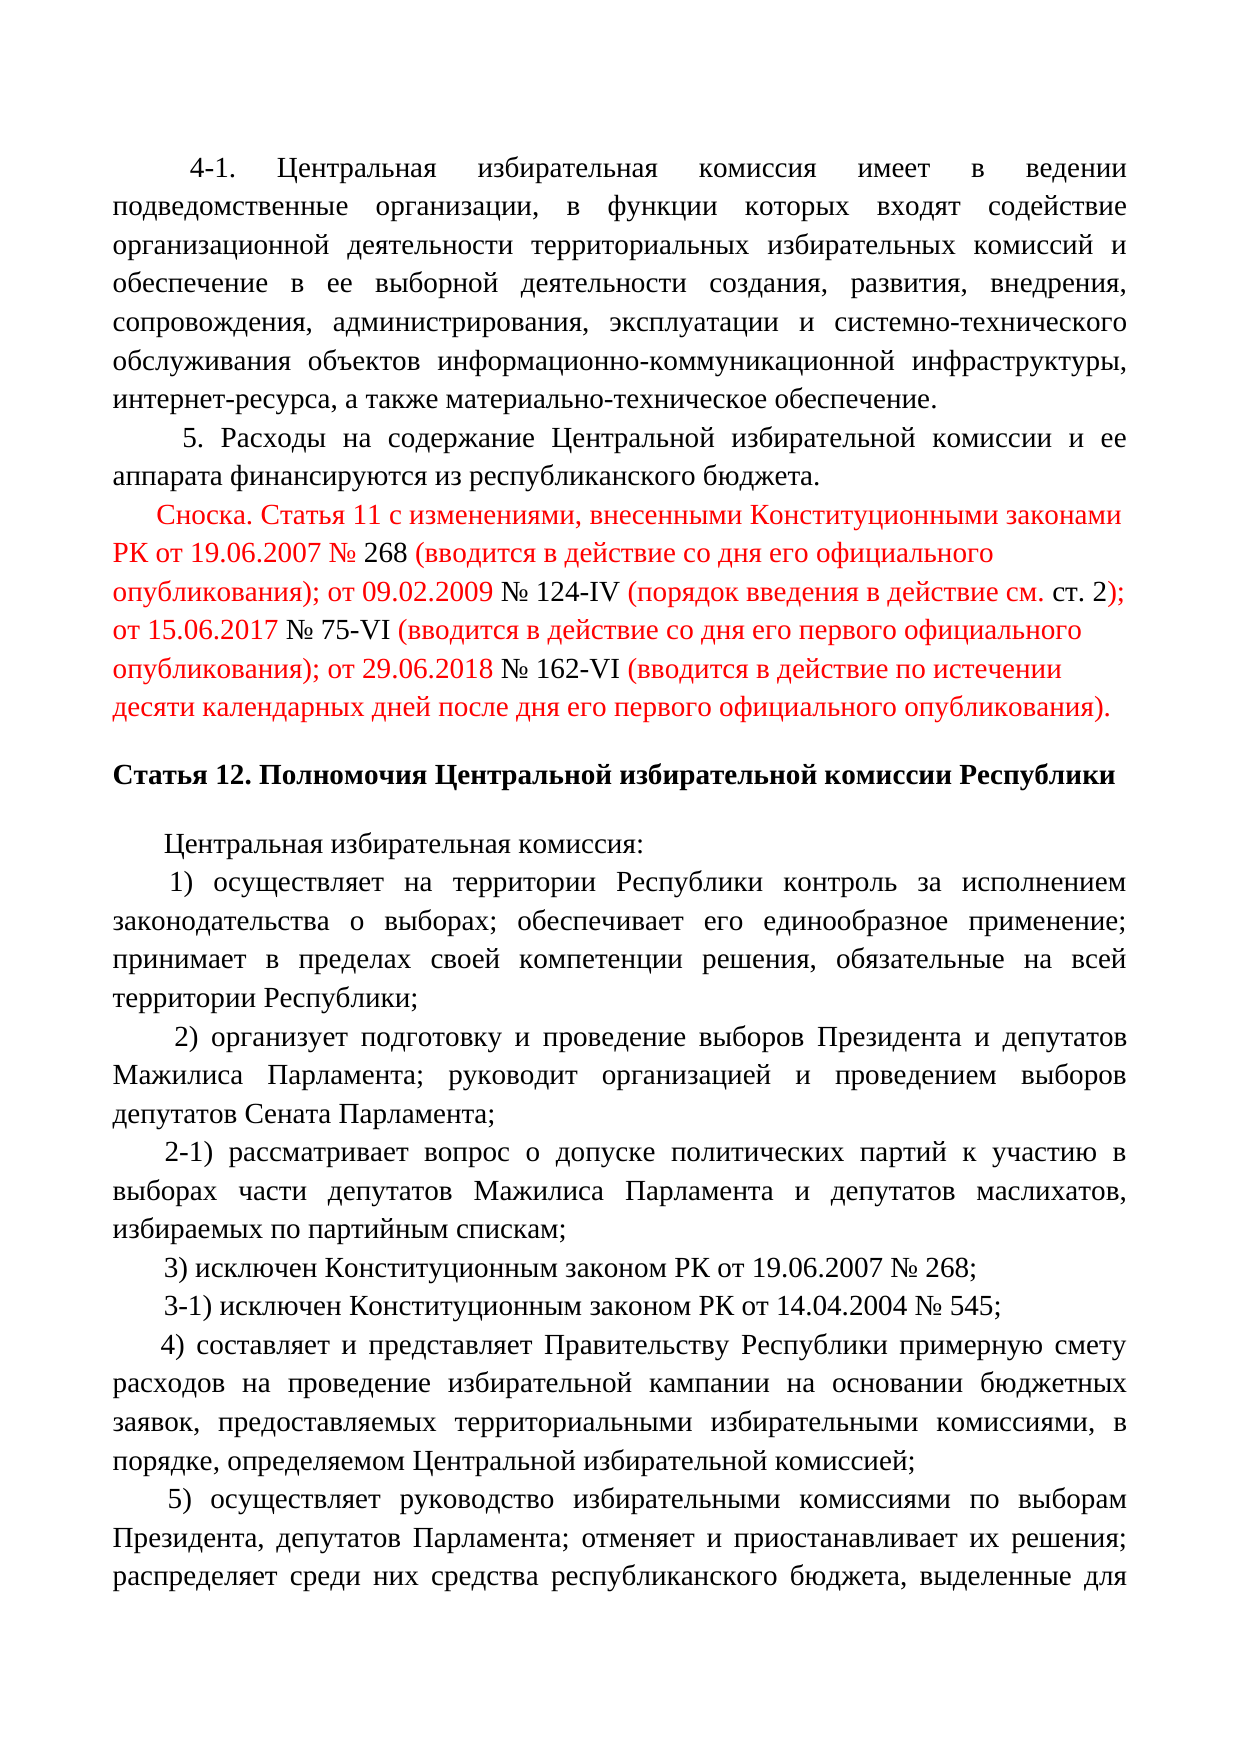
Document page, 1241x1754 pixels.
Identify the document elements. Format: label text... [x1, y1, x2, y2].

text 1) осуществляет на территории Республики контроль за исполнением законодательства о выборах; обеспечивает его единообразное применение; принимает в пределах своей компетенции решения, обязательные на всей территории Республики; [112, 864, 1128, 1014]
text 3-1) исключен Конституционным законом РК от 14.04.2004 № 545; [112, 1288, 1128, 1322]
text Сноска. Статья 11 с изменениями, внесенными Конституционными законами РК от 19.06.2007 № 268 (вводится в действие со дня его официального опубликования); от 09.02.2009 № 124-IV (порядок введения в действие см. ст. 2); от 15.06.2017 № 75-VI (вводится в действие со дня его первого официального опубликования); от 29.06.2018 № 162-VI (вводится в действие по истечении десяти календарных дней после дня его первого официального опубликования). [112, 497, 1128, 753]
text Центральная избирательная комиссия: [112, 826, 1128, 859]
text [112, 1481, 1128, 1592]
text Статья 12. Полномочия Центральной избирательной комиссии Республики [112, 757, 1128, 791]
text 2-1) рассматривает вопрос о допуске политических партий к участию в выборах части депутатов Мажилиса Парламента и депутатов маслихатов, избираемых по партийным спискам; [112, 1134, 1128, 1245]
text 5. Расходы на содержание Центральной избирательной комиссии и ее аппарата финансируются из республиканского бюджета. [112, 420, 1128, 492]
text 2) организует подготовку и проведение выборов Президента и депутатов Мажилиса Парламента; руководит организацией и проведением выборов депутатов Сената Парламента; [112, 1019, 1128, 1129]
text 4-1. Центральная избирательная комиссия имеет в ведении подведомственные организации, в функции которых входят содействие организационной деятельности территориальных избирательных комиссий и обеспечение в ее выборной деятельности создания, развития, внедрения, сопровождения, администрирования, эксплуатации и системно-технического обслуживания объектов информационно-коммуникационной инфраструктуры, интернет-ресурса, а также материально-техническое обеспечение. [112, 150, 1128, 415]
text 3) исключен Конституционным законом РК от 19.06.2007 № 268; [112, 1250, 1128, 1283]
text 4) составляет и представляет Правительству Республики примерную смету расходов на проведение избирательной кампании на основании бюджетных заявок, предоставляемых территориальными избирательными комиссиями, в порядке, определяемом Центральной избирательной комиссией; [112, 1327, 1128, 1476]
